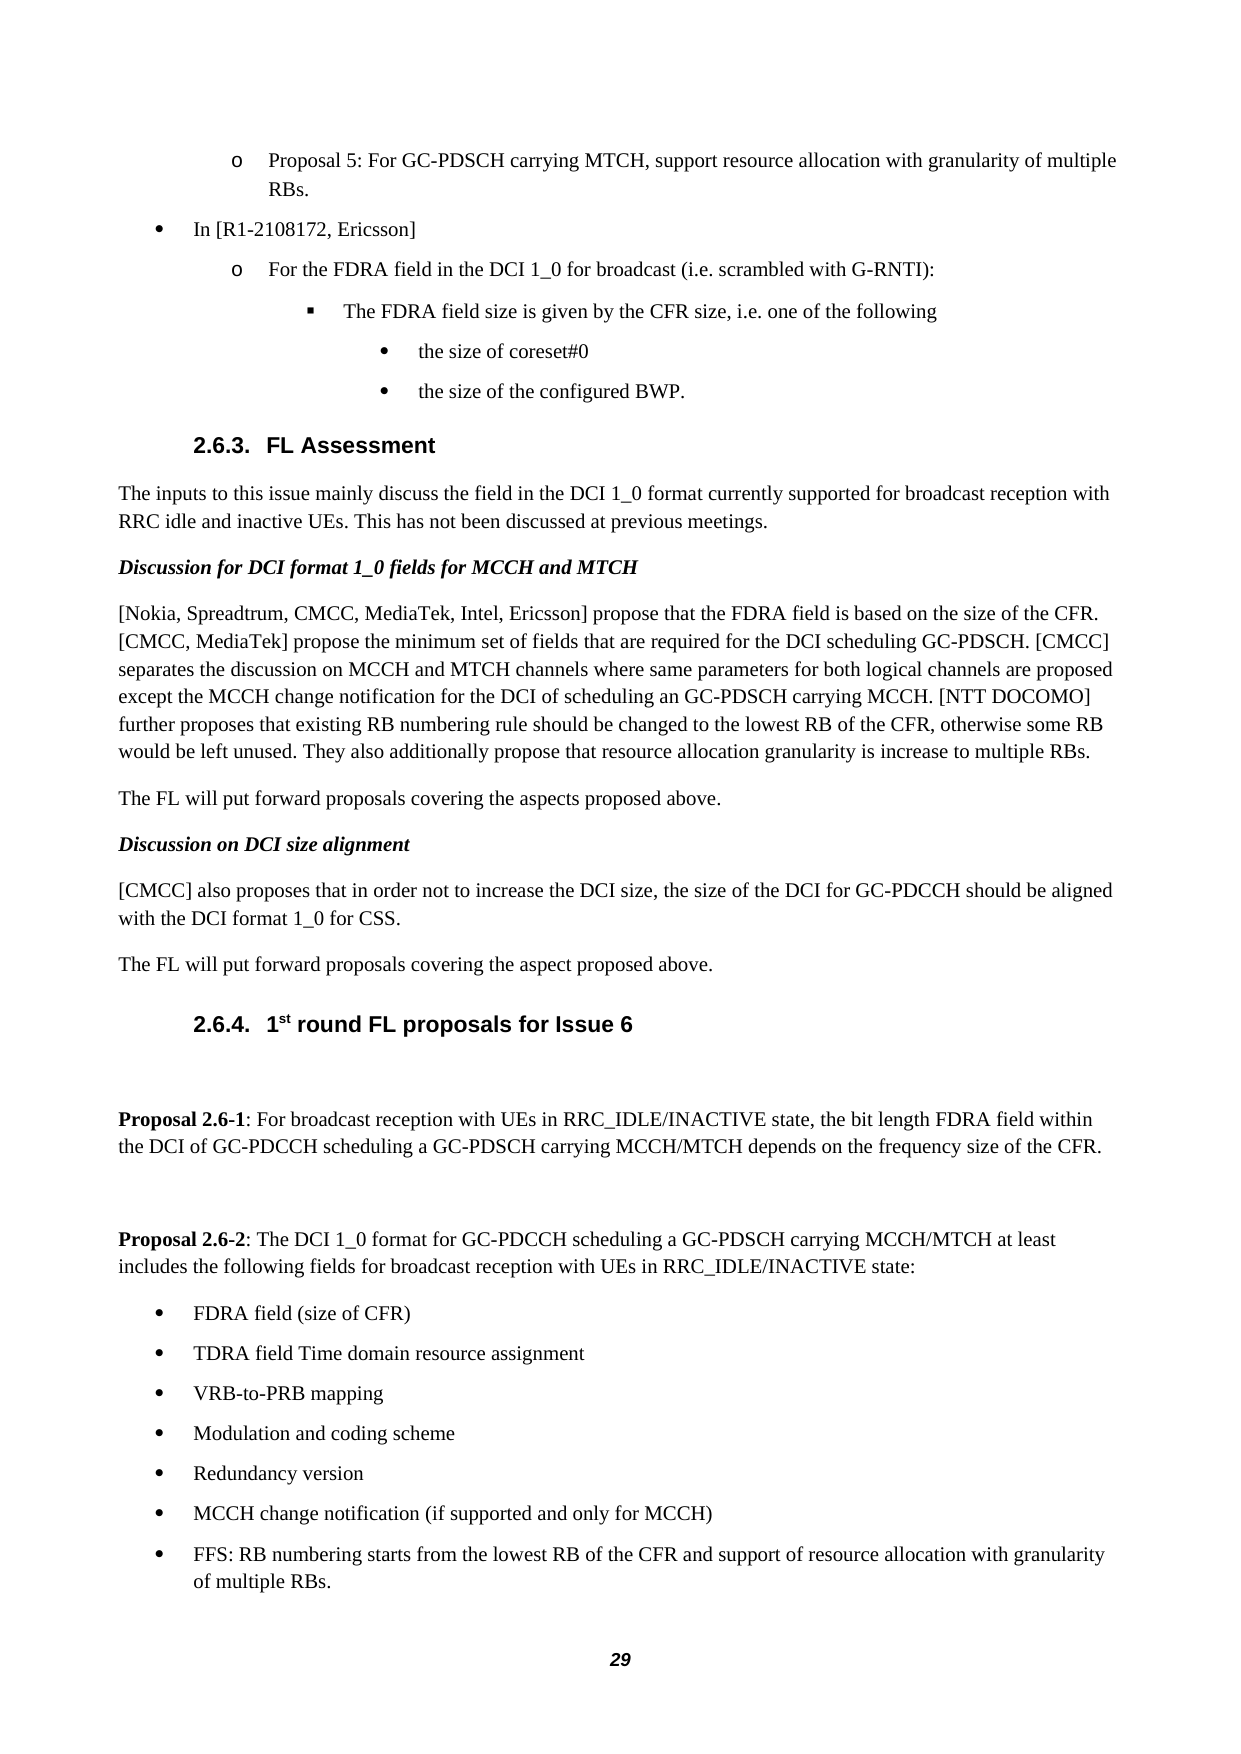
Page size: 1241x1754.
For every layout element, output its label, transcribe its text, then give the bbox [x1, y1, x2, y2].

list Modulation and coding scheme [156, 1421, 1122, 1445]
list TDRA field Time domain resource assignment [156, 1341, 1122, 1365]
text Discussion on DCI size alignment [118, 832, 1122, 856]
list In [R1-2108172, Ericsson] [156, 217, 1122, 241]
subtitle FL Assessment [193, 432, 1122, 458]
list Proposal 5: For GC-PDSCH carrying MTCH, support resource allocation with granularity of multiple RBs. [231, 148, 1122, 201]
list FDRA field (size of CFR) [156, 1301, 1122, 1325]
text The inputs to this issue mainly discuss the field in the DCI 1_0 format currently supported for broadcast reception with RRC idle and inactive UEs. This has not been discussed at previous meetings. [118, 481, 1122, 533]
text [CMCC] also proposes that in order not to increase the DCI size, the size of the DCI for GC-PDCCH should be aligned with the DCI format 1_0 for CSS. [118, 878, 1122, 930]
list VRB-to-PRB mapping [156, 1381, 1122, 1405]
text Proposal 2.6-1: For broadcast reception with UEs in RRC_IDLE/INACTIVE state, the bit length FDRA field within the DCI of GC-PDCCH scheduling a GC-PDSCH carrying MCCH/MTCH depends on the frequency size of the CFR. [118, 1107, 1122, 1158]
list Redundancy version [156, 1461, 1122, 1485]
text [Nokia, Spreadtrum, CMCC, MediaTek, Intel, Ericsson] propose that the FDRA field is based on the size of the CFR. [CMCC, MediaTek] propose the minimum set of fields that are required for the DCI scheduling GC-PDSCH. [CMCC] separates the discussion on MCCH and MTCH channels where same parameters for both logical channels are proposed except the MCCH change notification for the DCI of scheduling an GC-PDSCH carrying MCCH. [NTT DOCOMO] further proposes that existing RB numbering rule should be changed to the lowest RB of the CFR, otherwise some RB would be left unused. They also additionally propose that resource allocation granularity is increase to multiple RBs. [118, 601, 1122, 763]
text The FL will put forward proposals covering the aspect proposed above. [118, 952, 1122, 976]
text Discussion for DCI format 1_0 fields for MCCH and MTCH [118, 555, 1122, 579]
list The FDRA field size is given by the CFR size, i.e. one of the following [306, 299, 1122, 323]
subtitle 1st round FL proposals for Issue 6 [193, 1011, 1122, 1038]
list the size of the configured BWP. [381, 379, 1122, 403]
text The FL will put forward proposals covering the aspects proposed above. [118, 786, 1122, 810]
list FFS: RB numbering starts from the lowest RB of the CFR and support of resource allocation with granularity of multiple RBs. [156, 1541, 1122, 1593]
list MCCH change notification (if supported and only for MCCH) [156, 1501, 1122, 1525]
list the size of coreset#0 [381, 339, 1122, 363]
text Proposal 2.6-2: The DCI 1_0 format for GC-PDCCH scheduling a GC-PDSCH carrying MCCH/MTCH at least includes the following fields for broadcast reception with UEs in RRC_IDLE/INACTIVE state: [118, 1227, 1122, 1278]
list For the FDRA field in the DCI 1_0 for broadcast (i.e. scrambled with G-RNTI): [231, 257, 1122, 283]
